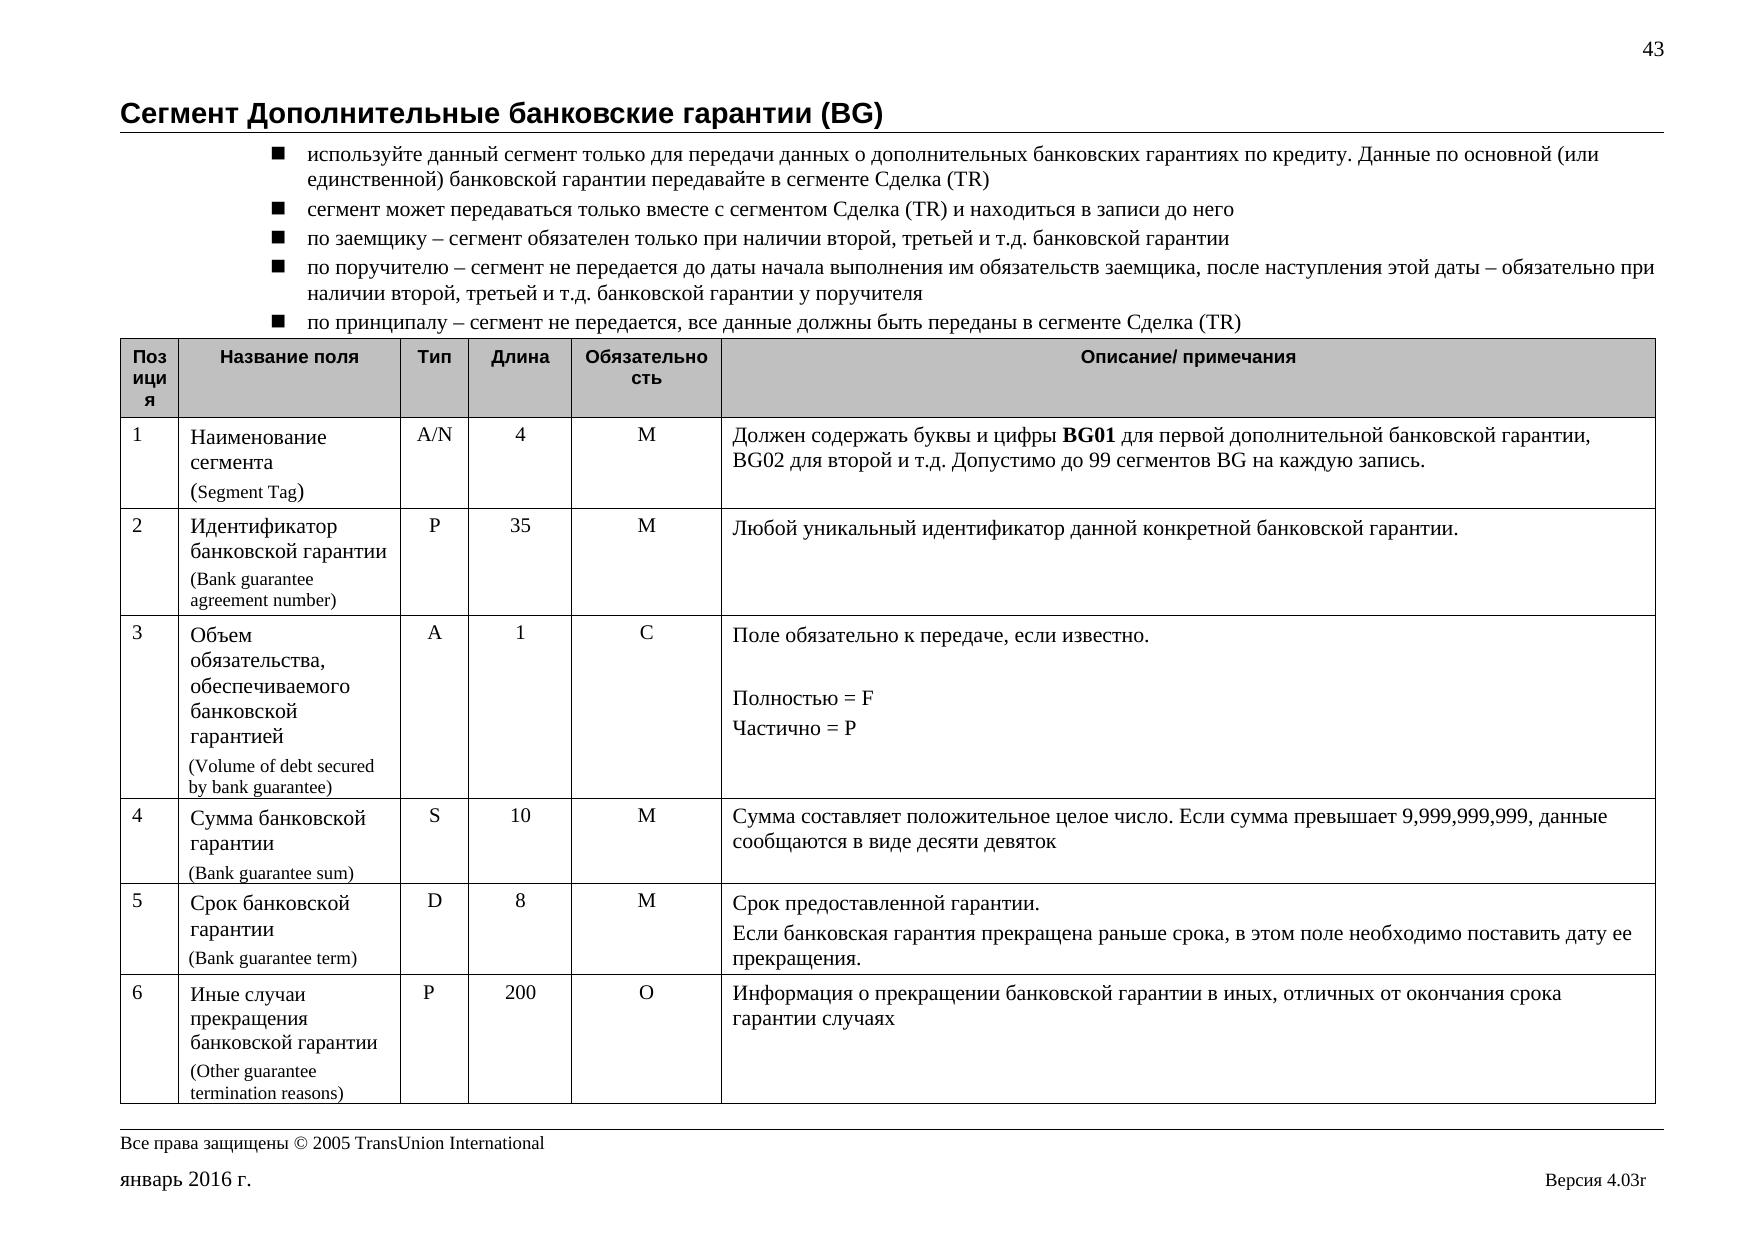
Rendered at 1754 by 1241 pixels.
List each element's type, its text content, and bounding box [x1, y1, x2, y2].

table_cell 2 [121, 509, 178, 615]
table_cell O [572, 975, 721, 1103]
table_cell C [572, 616, 721, 798]
table_cell 8 [469, 884, 571, 974]
table_cell 6 [121, 975, 178, 1103]
table_cell M [572, 884, 721, 974]
table_cell Должен содержать буквы и цифры BG01 для первой дополнительной банковской гарантии, BG02 для второй и т.д. Допустимо до 99 сегментов BG на каждую запись. [722, 418, 1655, 508]
table_cell 5 [121, 884, 178, 974]
table_cell A/N [401, 418, 468, 508]
table_cell Иные случаи прекращения банковской гарантии (Other guarantee termination reasons) [179, 975, 400, 1103]
table_cell M [572, 418, 721, 508]
table_header Тип [401, 339, 468, 417]
table_cell D [401, 884, 468, 974]
table_header Позиция [121, 339, 178, 417]
table_cell Срок банковской гарантии (Bank guarantee term) [179, 884, 400, 974]
table_cell Сумма составляет положительное целое число. Если сумма превышает 9,999,999,999, данные сообщаются в виде десяти девяток [722, 799, 1655, 883]
table_cell A [401, 616, 468, 798]
table_cell P [401, 509, 468, 615]
table_cell 4 [121, 799, 178, 883]
table_cell 4 [469, 418, 571, 508]
list сегмент может передаваться только вместе с сегментом Сделка (TR) и находиться в записи до него [270, 196, 1664, 221]
table_cell Сумма банковской гарантии (Bank guarantee sum) [179, 799, 400, 883]
list по принципалу – сегмент не передается, все данные должны быть переданы в сегменте Сделка (TR) [270, 309, 1664, 334]
subtitle Сегмент Дополнительные банковские гарантии (BG) [120, 96, 1664, 132]
table_header Обязательность [572, 339, 721, 417]
table_header Описание/ примечания [722, 339, 1655, 417]
table_cell Срок предоставленной гарантии. Если банковская гарантия прекращена раньше срока, в этом поле необходимо поставить дату ее прекращения. [722, 884, 1655, 974]
table_cell P [401, 975, 468, 1103]
table_cell 200 [469, 975, 571, 1103]
table_cell 1 [121, 418, 178, 508]
table_header Длина [469, 339, 571, 417]
table_cell Объем обязательства, обеспечиваемого банковской гарантией (Volume of debt secured by bank guarantee) [179, 616, 400, 798]
table_cell 3 [121, 616, 178, 798]
table_cell Наименование сегмента (Segment Tag) [179, 418, 400, 508]
list по поручителю – сегмент не передается до даты начала выполнения им обязательств заемщика, после наступления этой даты – обязательно при наличии второй, третьей и т.д. банковской гарантии у поручителя [270, 254, 1664, 305]
list по заемщику – сегмент обязателен только при наличии второй, третьей и т.д. банковской гарантии [270, 225, 1664, 250]
table_cell Поле обязательно к передаче, если известно. Полностью = F Частично = P [722, 616, 1655, 798]
table_cell Идентификатор банковской гарантии (Bank guarantee agreement number) [179, 509, 400, 615]
table_cell Информация о прекращении банковской гарантии в иных, отличных от окончания срока гарантии случаях [722, 975, 1655, 1103]
table_cell 10 [469, 799, 571, 883]
table_cell S [401, 799, 468, 883]
list используйте данный сегмент только для передачи данных о дополнительных банковских гарантиях по кредиту. Данные по основной (или единственной) банковской гарантии передавайте в сегменте Сделка (TR) [270, 141, 1664, 191]
table_header Название поля [179, 339, 400, 417]
table_cell M [572, 799, 721, 883]
table_cell 35 [469, 509, 571, 615]
table_cell M [572, 509, 721, 615]
table_cell 1 [469, 616, 571, 798]
table_cell Любой уникальный идентификатор данной конкретной банковской гарантии. [722, 509, 1655, 615]
